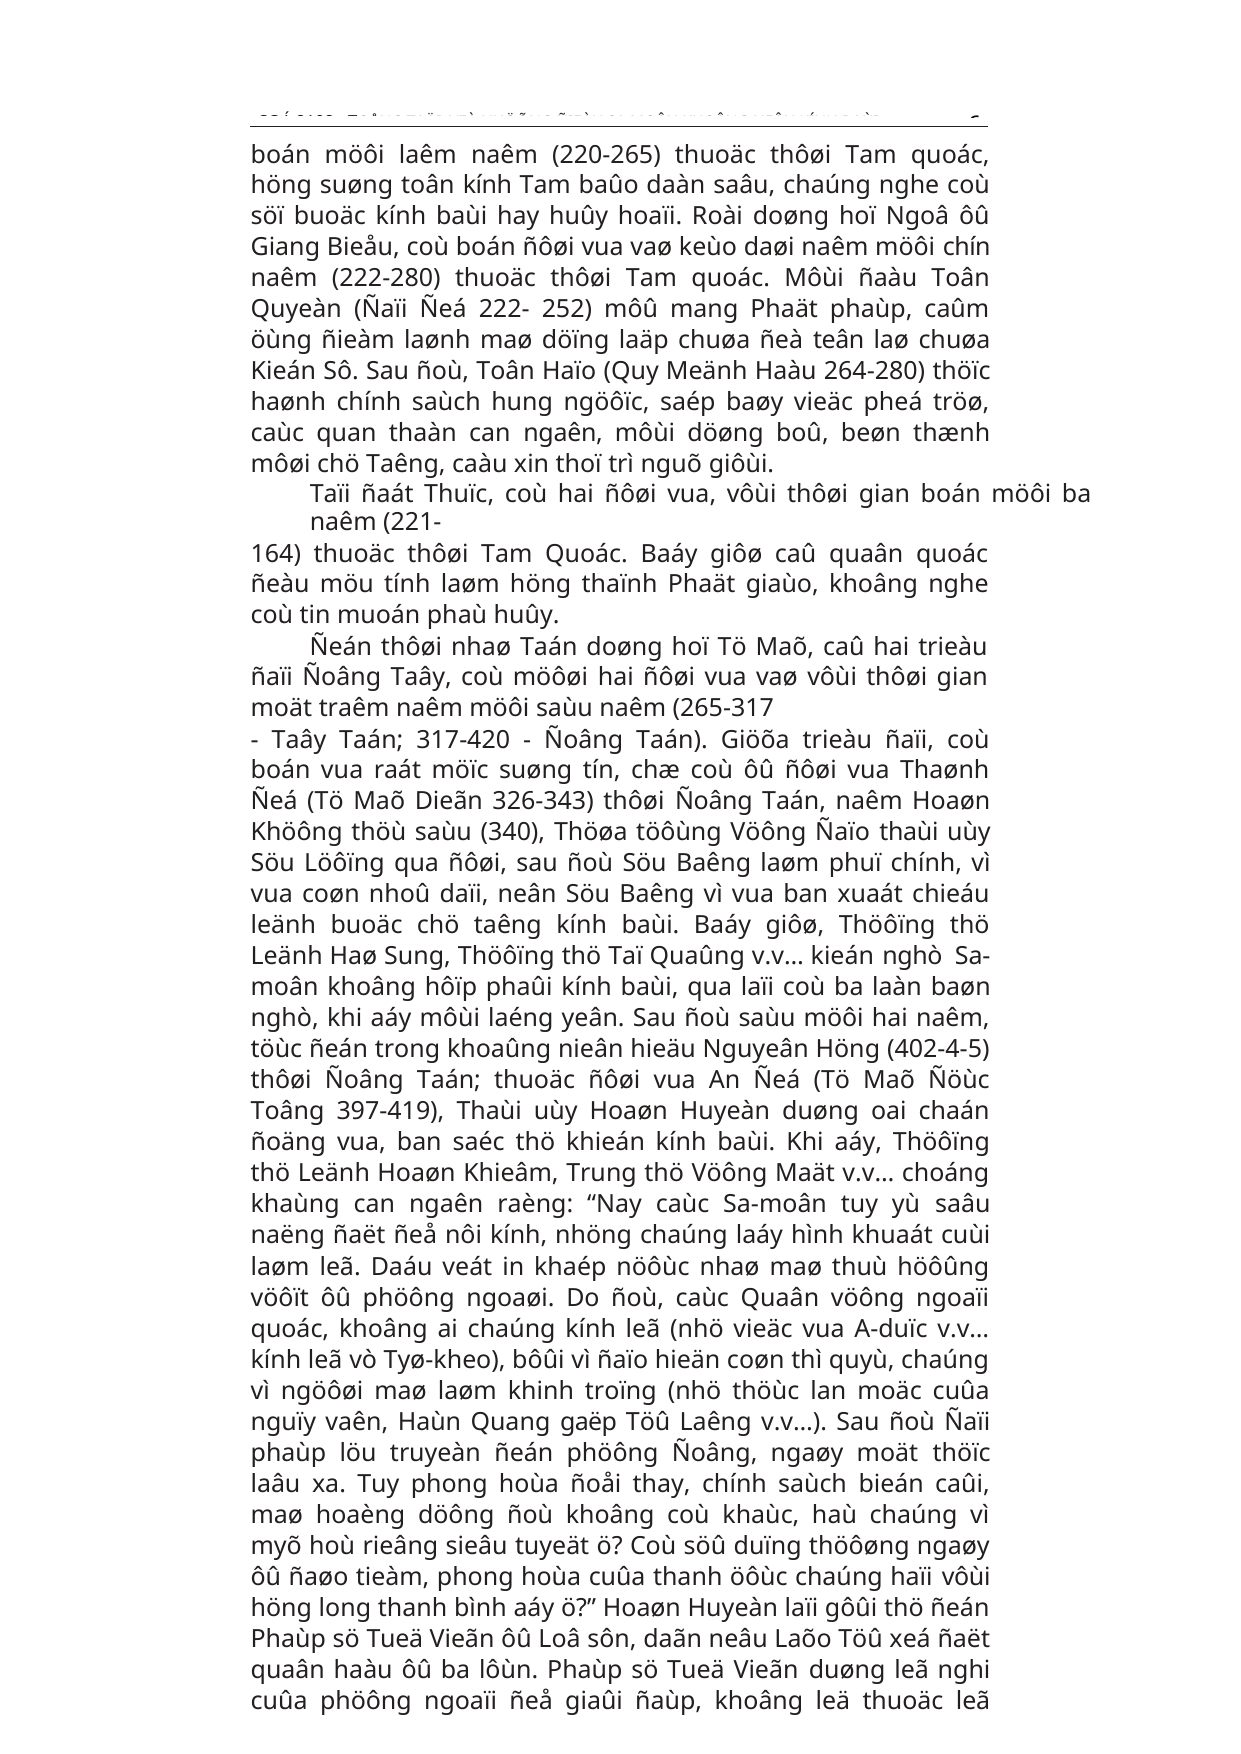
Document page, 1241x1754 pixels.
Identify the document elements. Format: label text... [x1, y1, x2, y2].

text 164) thuoäc thôøi Tam Quoác. Baáy giôø caû quaân quoác ñeàu möu tính laøm höng thaïnh Phaät giaùo, khoâng nghe coù tin muoán phaù huûy. [250, 538, 989, 631]
text Taïi ñaát Thuïc, coù hai ñôøi vua, vôùi thôøi gian boán möôi ba naêm (221- [309, 480, 1092, 536]
text boán möôi laêm naêm (220-265) thuoäc thôøi Tam quoác, höng suøng toân kính Tam baûo daàn saâu, chaúng nghe coù söï buoäc kính baùi hay huûy hoaïi. Roài doøng hoï Ngoâ ôû Giang Bieåu, coù boán ñôøi vua vaø keùo daøi naêm möôi chín naêm (222-280) thuoäc thôøi Tam quoác. Môùi ñaàu Toân Quyeàn (Ñaïi Ñeá 222- 252) môû mang Phaät phaùp, caûm öùng ñieàm laønh maø döïng laäp chuøa ñeà teân laø chuøa Kieán Sô. Sau ñoù, Toân Haïo (Quy Meänh Haàu 264-280) thöïc haønh chính saùch hung ngöôïc, saép baøy vieäc pheá tröø, caùc quan thaàn can ngaên, môùi döøng boû, beøn thænh môøi chö Taêng, caàu xin thoï trì nguõ giôùi. [250, 138, 990, 480]
text Ñeán thôøi nhaø Taán doøng hoï Tö Maõ, caû hai trieàu ñaïi Ñoâng Taây, coù möôøi hai ñôøi vua vaø vôùi thôøi gian moät traêm naêm möôi saùu naêm (265-317 [250, 631, 988, 724]
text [250, 724, 990, 1717]
